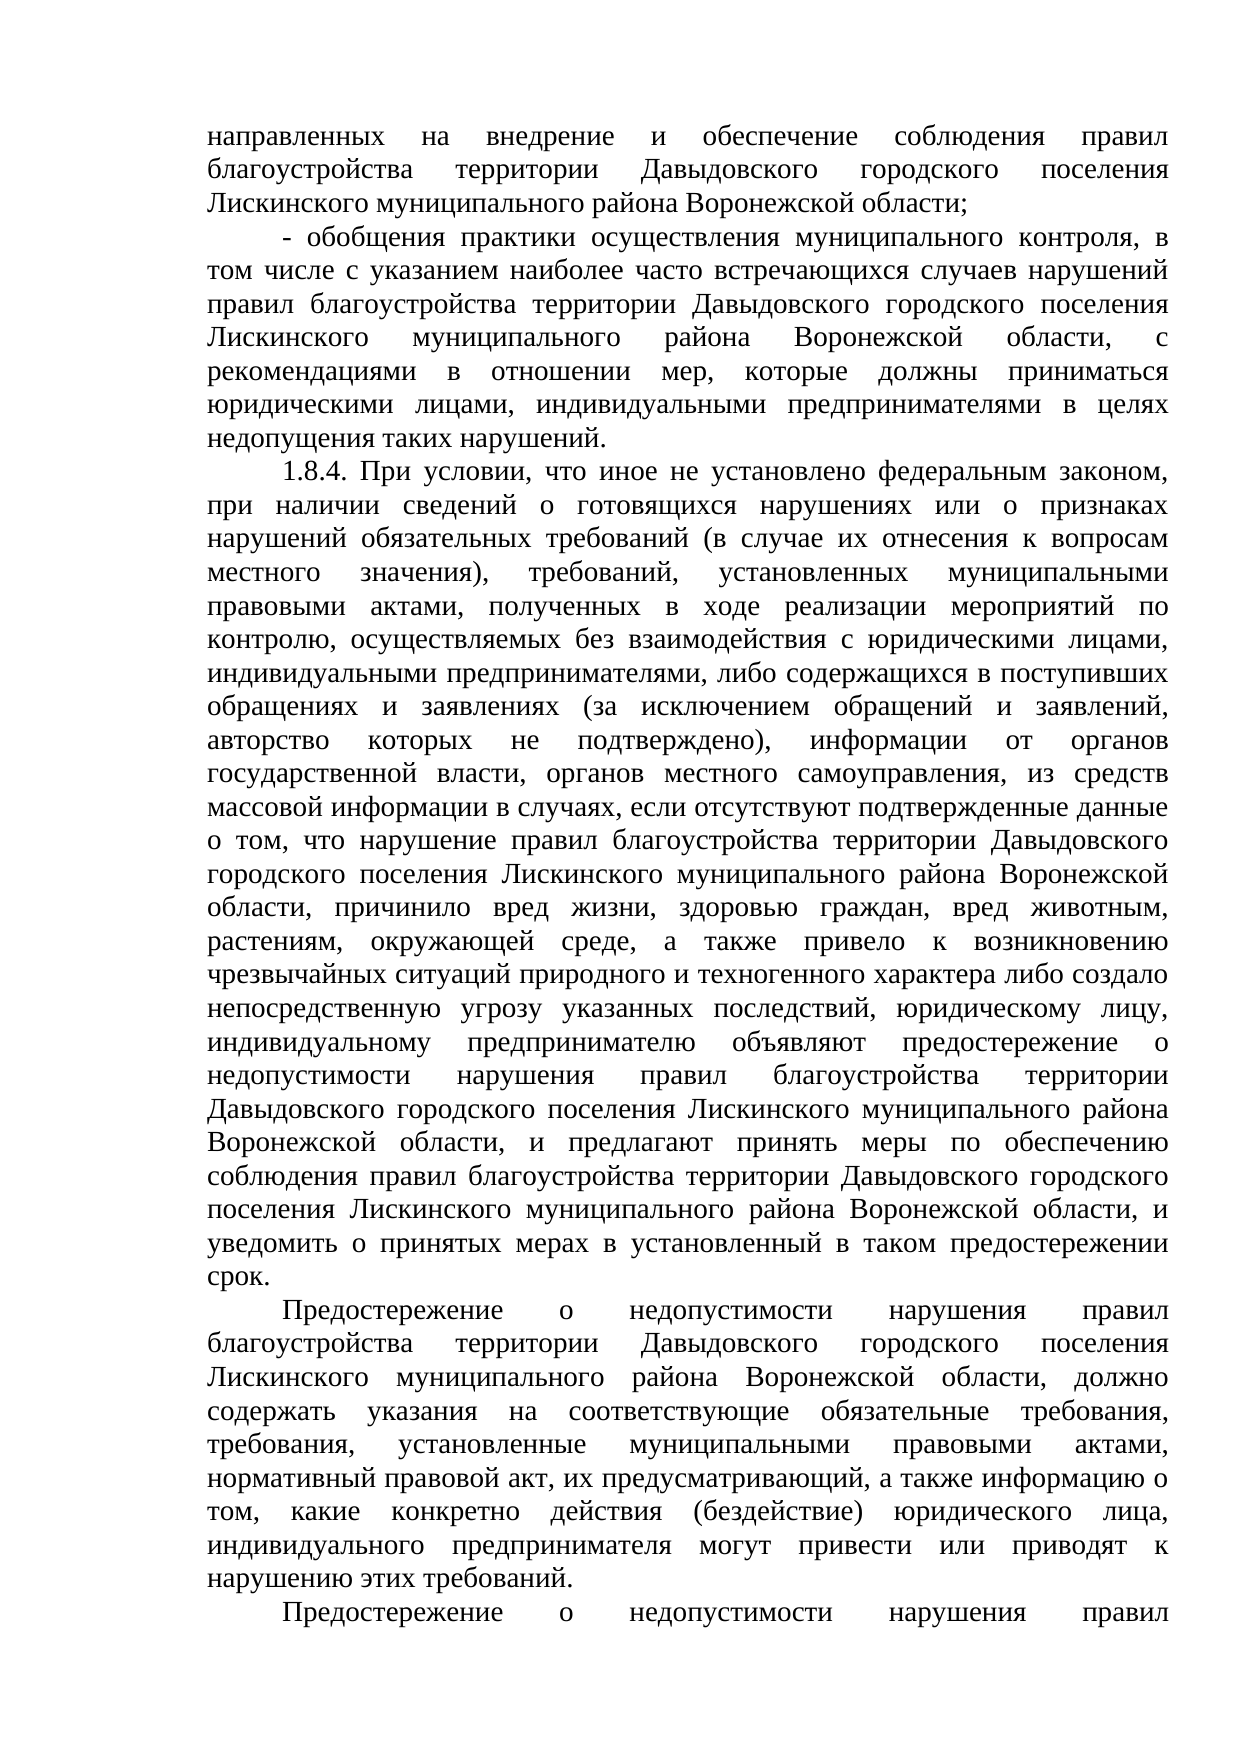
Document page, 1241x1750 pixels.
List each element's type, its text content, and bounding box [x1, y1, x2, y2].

text - обобщения практики осуществления муниципального контроля, в том числе с указанием наиболее часто встречающихся случаев нарушений правил благоустройства территории Давыдовского городского поселения Лискинского муниципального района Воронежской области, с рекомендациями в отношении мер, которые должны приниматься юридическими лицами, индивидуальными предпринимателями в целях недопущения таких нарушений. [207, 219, 1169, 453]
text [207, 118, 1169, 219]
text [207, 1594, 1169, 1627]
text Предостережение о недопустимости нарушения правил благоустройства территории Давыдовского городского поселения Лискинского муниципального района Воронежской области, должно содержать указания на соответствующие обязательные требования, требования, установленные муниципальными правовыми актами, нормативный правовой акт, их предусматривающий, а также информацию о том, какие конкретно действия (бездействие) юридического лица, индивидуального предпринимателя могут привести или приводят к нарушению этих требований. [207, 1292, 1169, 1594]
text 1.8.4. При условии, что иное не установлено федеральным законом, при наличии сведений о готовящихся нарушениях или о признаках нарушений обязательных требований (в случае их отнесения к вопросам местного значения), требований, установленных муниципальными правовыми актами, полученных в ходе реализации мероприятий по контролю, осуществляемых без взаимодействия с юридическими лицами, индивидуальными предпринимателями, либо содержащихся в поступивших обращениях и заявлениях (за исключением обращений и заявлений, авторство которых не подтверждено), информации от органов государственной власти, органов местного самоуправления, из средств массовой информации в случаях, если отсутствуют подтвержденные данные о том, что нарушение правил благоустройства территории Давыдовского городского поселения Лискинского муниципального района Воронежской области, причинило вред жизни, здоровью граждан, вред животным, растениям, окружающей среде, а также привело к возникновению чрезвычайных ситуаций природного и техногенного характера либо создало непосредственную угрозу указанных последствий, юридическому лицу, индивидуальному предпринимателю объявляют предостережение о недопустимости нарушения правил благоустройства территории Давыдовского городского поселения Лискинского муниципального района Воронежской области, и предлагают принять меры по обеспечению соблюдения правил благоустройства территории Давыдовского городского поселения Лискинского муниципального района Воронежской области, и уведомить о принятых мерах в установленный в таком предостережении срок. [207, 453, 1169, 1292]
